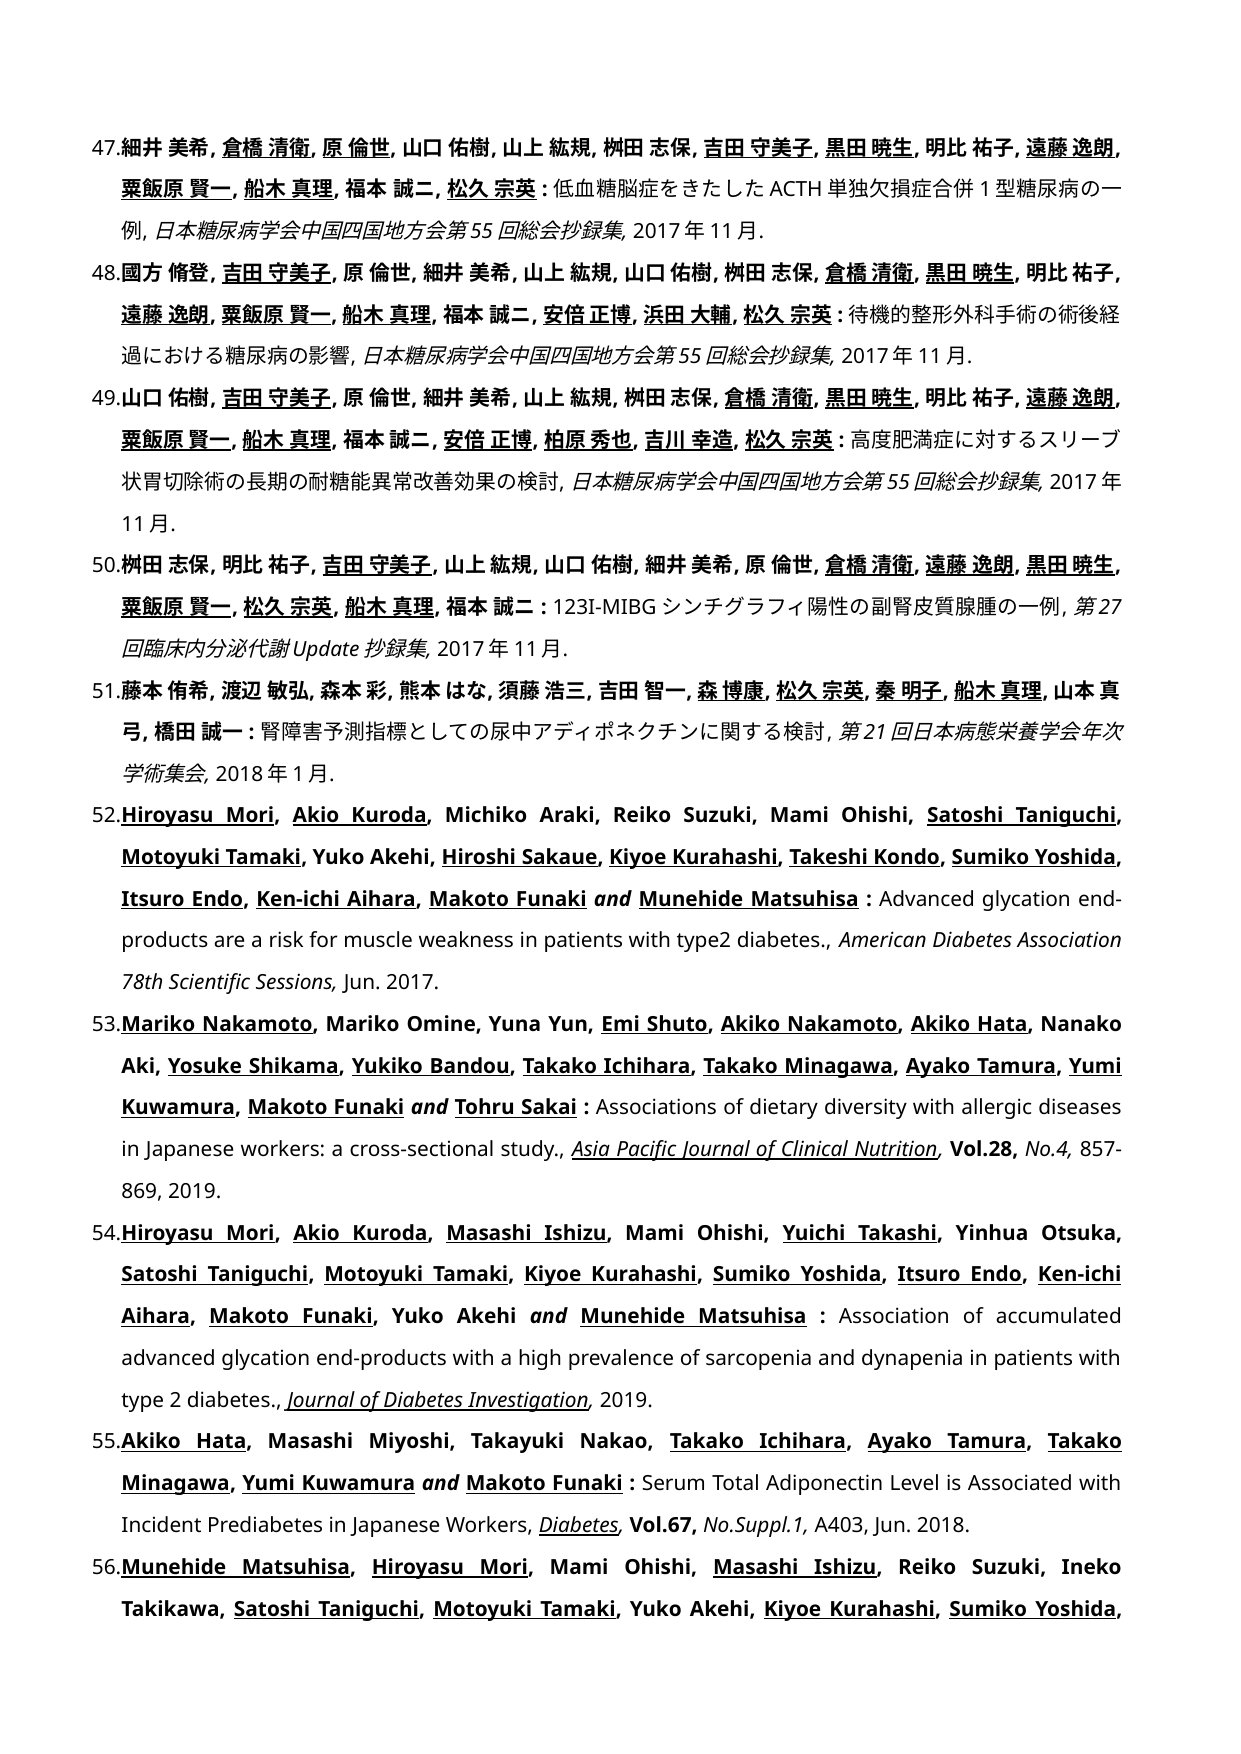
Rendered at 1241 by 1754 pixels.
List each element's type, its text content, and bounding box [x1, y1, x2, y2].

list 山口 佑樹, 吉田 守美子, 原 倫世, 細井 美希, 山上 紘規, 桝田 志保, 倉橋 清衛, 黒田 暁生, 明比 祐子, 遠藤 逸朗, 粟飯原 賢一, 船木 真理, 福本 誠ニ, 安倍 正博, 柏原 秀也, 吉川 幸造, 松久 宗英 : 高度肥満症に対するスリーブ状胃切除術の長期の耐糖能異常改善効果の検討, 日本糖尿病学会中国四国地方会第55回総会抄録集, 2017年11月. [92, 376, 1122, 543]
list 細井 美希, 倉橋 清衛, 原 倫世, 山口 佑樹, 山上 紘規, 桝田 志保, 吉田 守美子, 黒田 暁生, 明比 祐子, 遠藤 逸朗, 粟飯原 賢一, 船木 真理, 福本 誠ニ, 松久 宗英 : 低血糖脳症をきたしたACTH単独欠損症合併1型糖尿病の一例, 日本糖尿病学会中国四国地方会第55回総会抄録集, 2017年11月. [92, 125, 1122, 250]
list Akiko Hata, Masashi Miyoshi, Takayuki Nakao, Takako Ichihara, Ayako Tamura, Takako Minagawa, Yumi Kuwamura and Makoto Funaki : Serum Total Adiponectin Level is Associated with Incident Prediabetes in Japanese Workers, Diabetes, Vol.67, No.Suppl.1, A403, Jun. 2018. [92, 1420, 1122, 1545]
list 藤本 侑希, 渡辺 敏弘, 森本 彩, 熊本 はな, 須藤 浩三, 吉田 智一, 森 博康, 松久 宗英, 秦 明子, 船木 真理, 山本 真弓, 橋田 誠一 : 腎障害予測指標としての尿中アディポネクチンに関する検討, 第21回日本病態栄養学会年次学術集会, 2018年1月. [92, 668, 1122, 793]
list Hiroyasu Mori, Akio Kuroda, Masashi Ishizu, Mami Ohishi, Yuichi Takashi, Yinhua Otsuka, Satoshi Taniguchi, Motoyuki Tamaki, Kiyoe Kurahashi, Sumiko Yoshida, Itsuro Endo, Ken-ichi Aihara, Makoto Funaki, Yuko Akehi and Munehide Matsuhisa : Association of accumulated advanced glycation end-products with a high prevalence of sarcopenia and dynapenia in patients with type 2 diabetes., Journal of Diabetes Investigation, 2019. [92, 1211, 1122, 1420]
list 國方 脩登, 吉田 守美子, 原 倫世, 細井 美希, 山上 紘規, 山口 佑樹, 桝田 志保, 倉橋 清衛, 黒田 暁生, 明比 祐子, 遠藤 逸朗, 粟飯原 賢一, 船木 真理, 福本 誠ニ, 安倍 正博, 浜田 大輔, 松久 宗英 : 待機的整形外科手術の術後経過における糖尿病の影響, 日本糖尿病学会中国四国地方会第55回総会抄録集, 2017年11月. [92, 250, 1122, 376]
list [92, 1545, 1122, 1629]
list Mariko Nakamoto, Mariko Omine, Yuna Yun, Emi Shuto, Akiko Nakamoto, Akiko Hata, Nanako Aki, Yosuke Shikama, Yukiko Bandou, Takako Ichihara, Takako Minagawa, Ayako Tamura, Yumi Kuwamura, Makoto Funaki and Tohru Sakai : Associations of dietary diversity with allergic diseases in Japanese workers: a cross-sectional study., Asia Pacific Journal of Clinical Nutrition, Vol.28, No.4, 857-869, 2019. [92, 1002, 1122, 1211]
list 桝田 志保, 明比 祐子, 吉田 守美子, 山上 紘規, 山口 佑樹, 細井 美希, 原 倫世, 倉橋 清衛, 遠藤 逸朗, 黒田 暁生, 粟飯原 賢一, 松久 宗英, 船木 真理, 福本 誠ニ : 123I-MIBGシンチグラフィ陽性の副腎皮質腺腫の一例, 第27回臨床内分泌代謝Update抄録集, 2017年11月. [92, 543, 1122, 668]
list Hiroyasu Mori, Akio Kuroda, Michiko Araki, Reiko Suzuki, Mami Ohishi, Satoshi Taniguchi, Motoyuki Tamaki, Yuko Akehi, Hiroshi Sakaue, Kiyoe Kurahashi, Takeshi Kondo, Sumiko Yoshida, Itsuro Endo, Ken-ichi Aihara, Makoto Funaki and Munehide Matsuhisa : Advanced glycation end-products are a risk for muscle weakness in patients with type2 diabetes., American Diabetes Association 78th Scientific Sessions, Jun. 2017. [92, 793, 1122, 1002]
